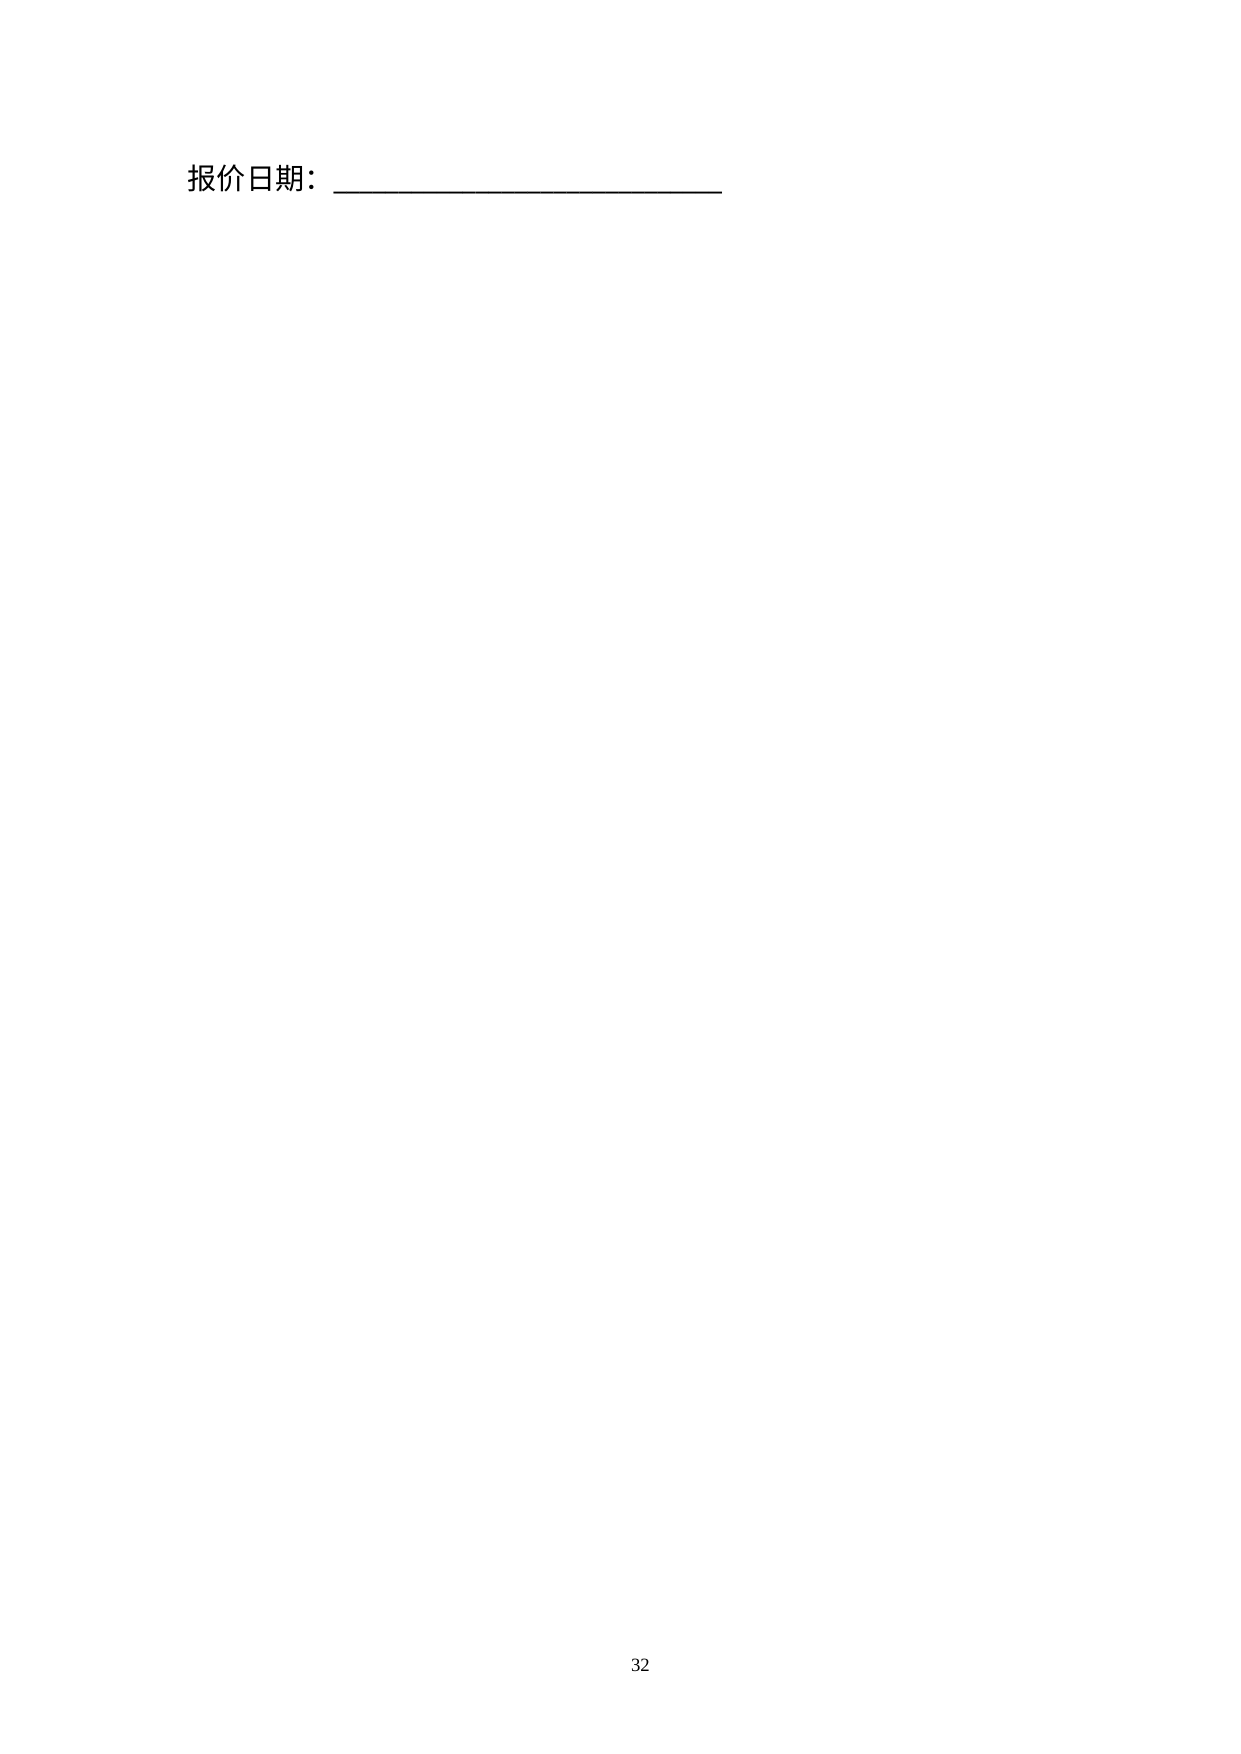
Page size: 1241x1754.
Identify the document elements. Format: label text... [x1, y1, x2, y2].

text 报价日期：______________________________ [187, 144, 1093, 209]
